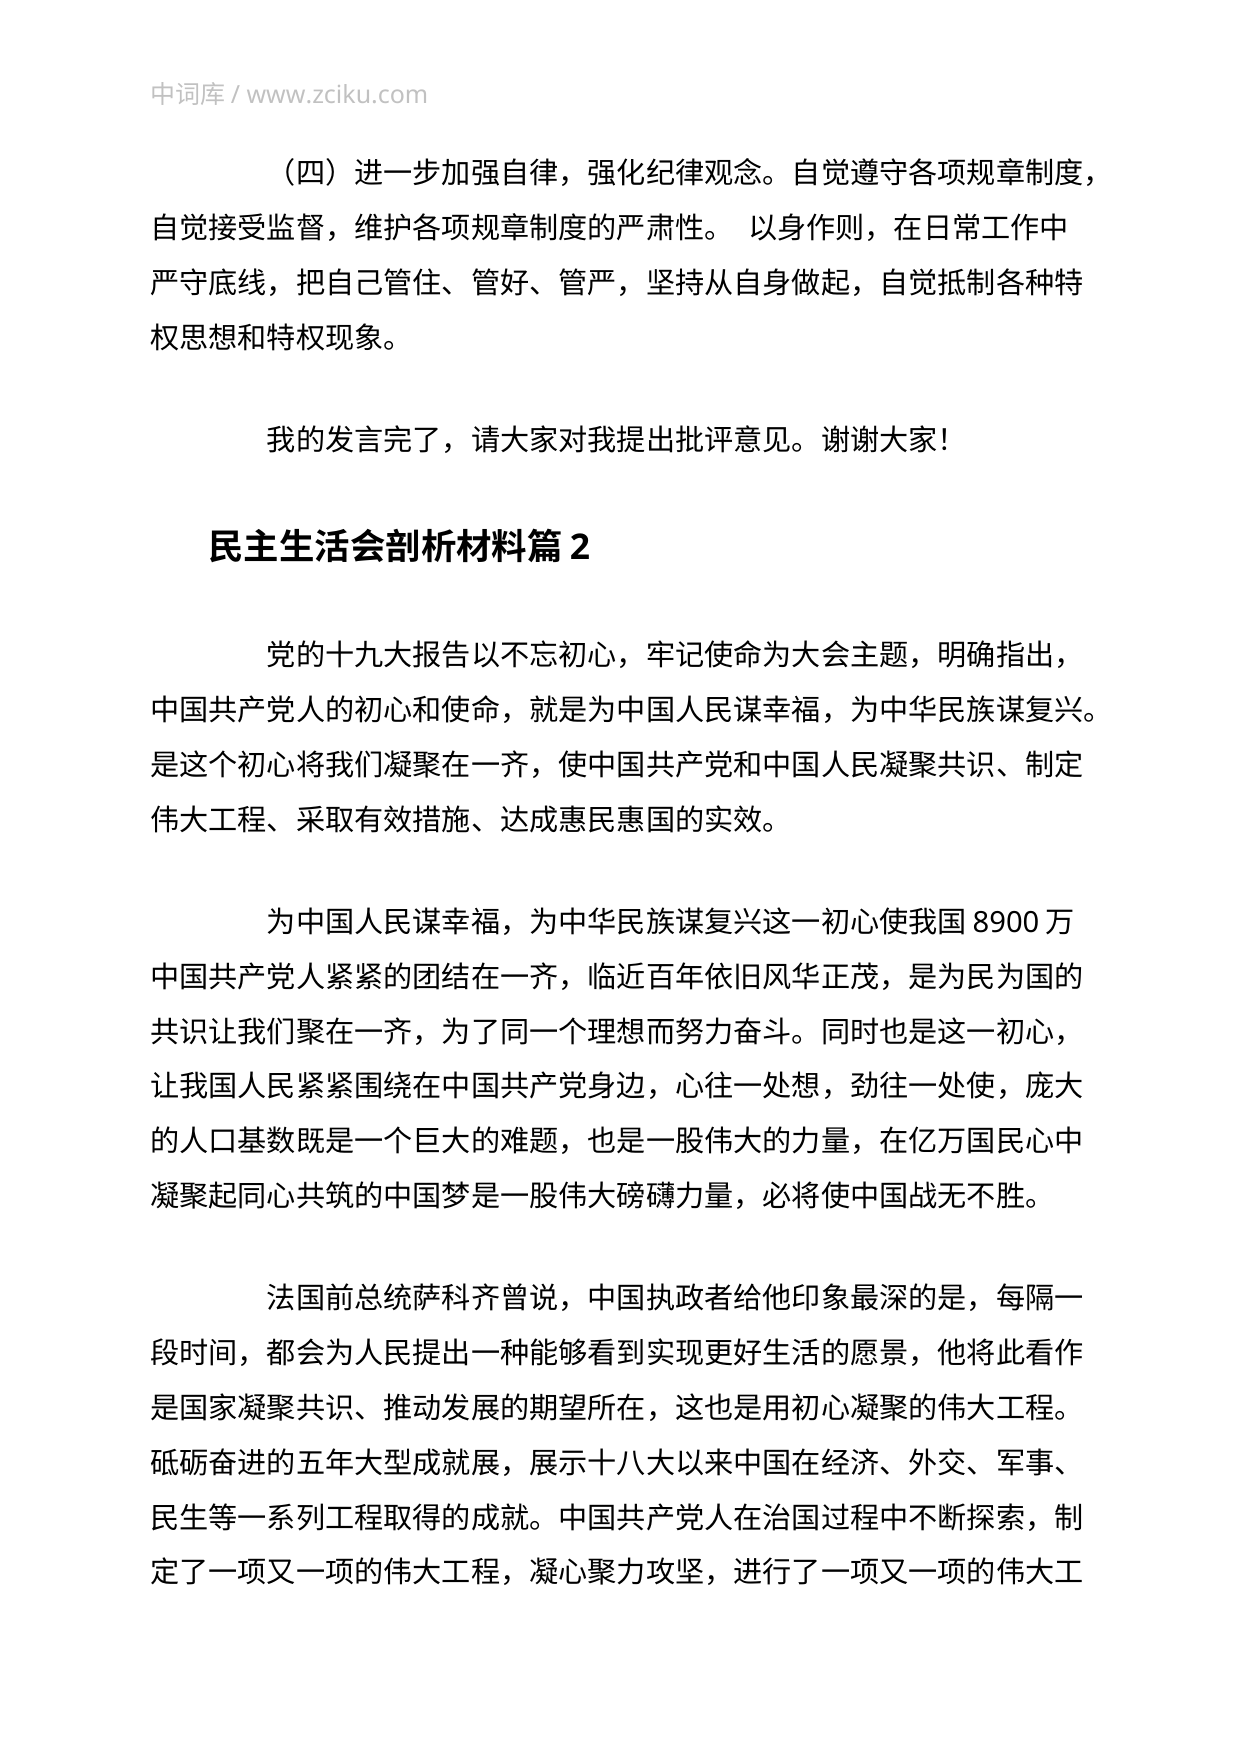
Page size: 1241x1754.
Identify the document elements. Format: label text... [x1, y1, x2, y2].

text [150, 1274, 1090, 1591]
text 党的十九大报告以不忘初心，牢记使命为大会主题，明确指出，中国共产党人的初心和使命，就是为中国人民谋幸福，为中华民族谋复兴。是这个初心将我们凝聚在一齐，使中国共产党和中国人民凝聚共识、制定伟大工程、采取有效措施、达成惠民惠国的实效。 [150, 632, 1090, 839]
text 我的发言完了，请大家对我提出批评意见。谢谢大家！ [150, 416, 1090, 459]
text 为中国人民谋幸福，为中华民族谋复兴这一初心使我国8900万中国共产党人紧紧的团结在一齐，临近百年依旧风华正茂，是为民为国的共识让我们聚在一齐，为了同一个理想而努力奋斗。同时也是这一初心，让我国人民紧紧围绕在中国共产党身边，心往一处想，劲往一处使，庞大的人口基数既是一个巨大的难题，也是一股伟大的力量，在亿万国民心中凝聚起同心共筑的中国梦是一股伟大磅礴力量，必将使中国战无不胜。 [150, 898, 1090, 1215]
text （四）进一步加强自律，强化纪律观念。自觉遵守各项规章制度，自觉接受监督，维护各项规章制度的严肃性。 以身作则，在日常工作中严守底线，把自己管住、管好、管严，坚持从自身做起，自觉抵制各种特权思想和特权现象。 [150, 150, 1090, 357]
text 民主生活会剖析材料篇2 [150, 518, 1090, 569]
